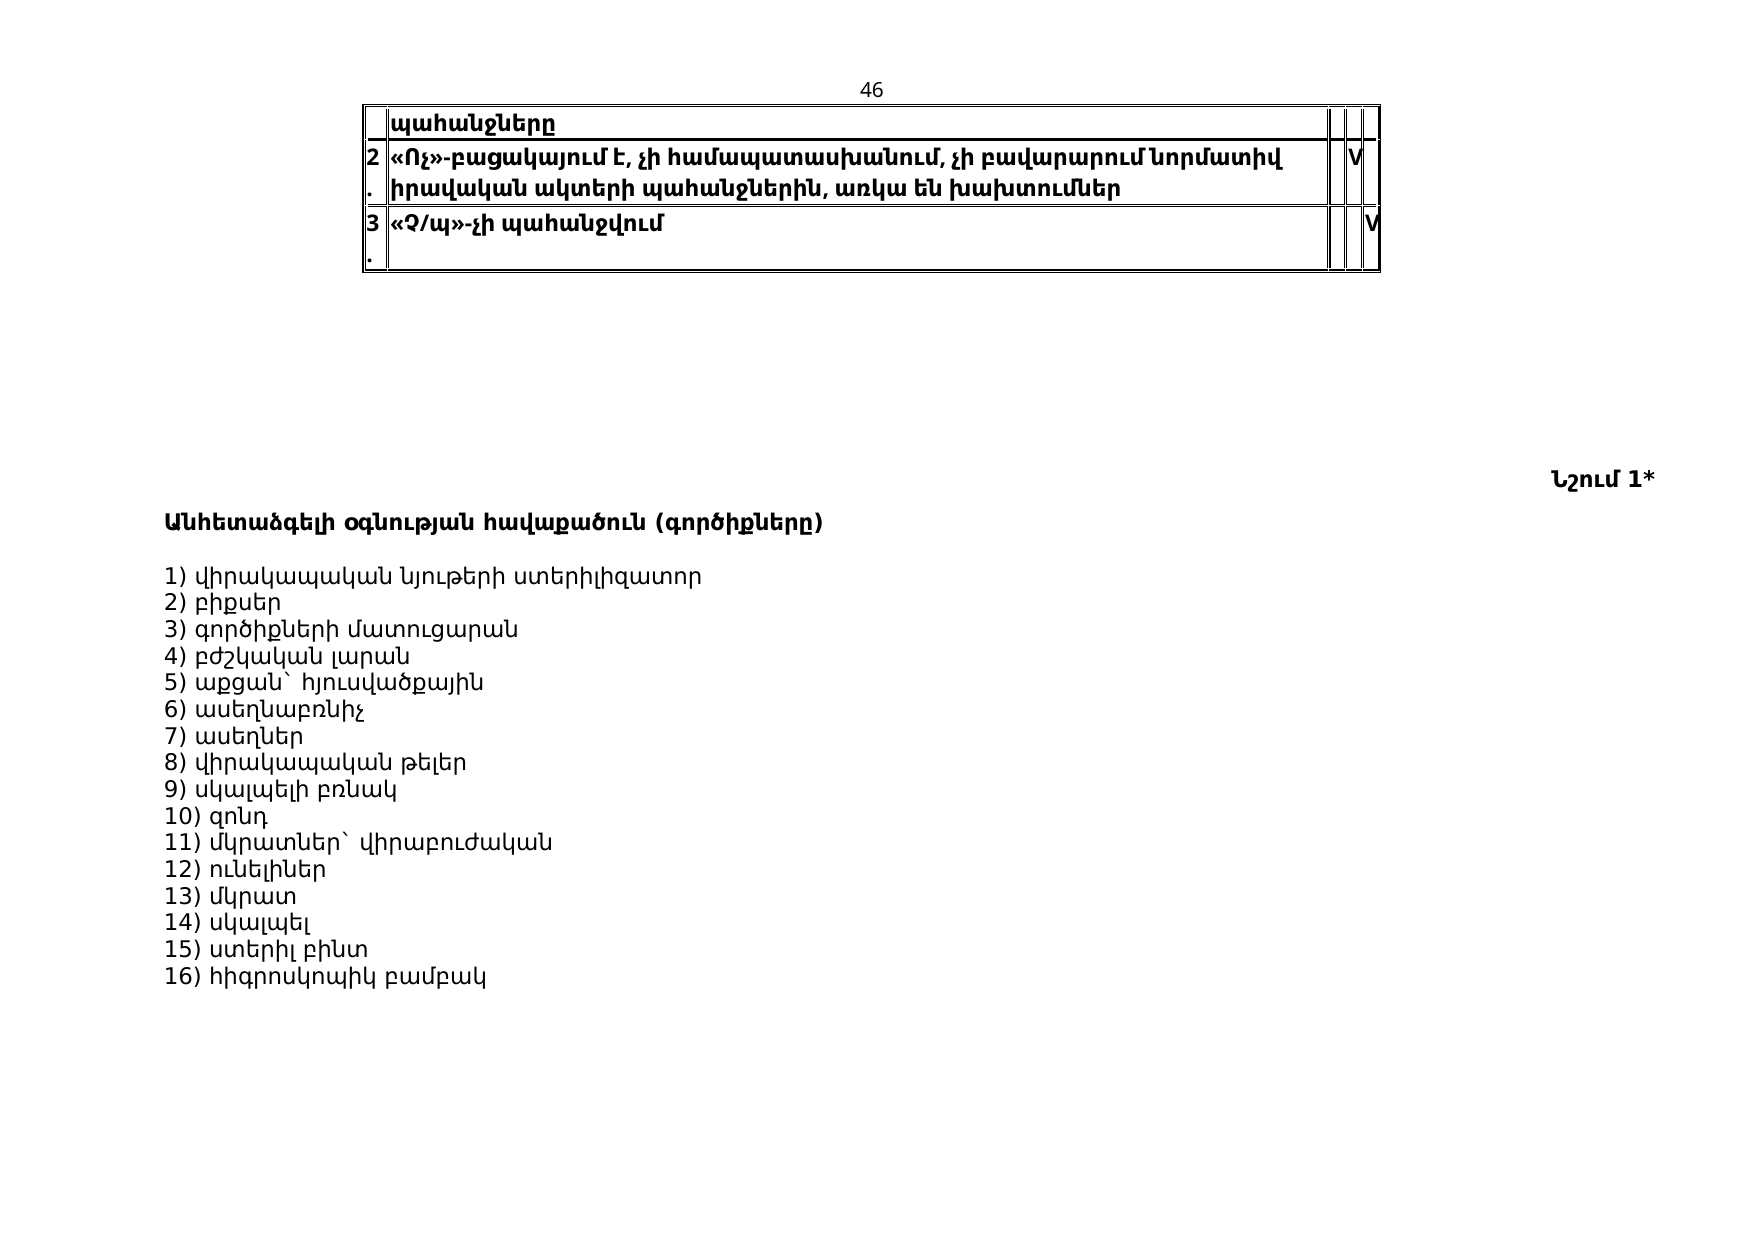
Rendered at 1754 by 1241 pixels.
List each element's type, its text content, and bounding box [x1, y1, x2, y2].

text 16) հիգրոսկոպիկ բամբակ [163, 963, 1655, 989]
text 2) բիքսեր [163, 589, 1655, 616]
text 10) զոնդ [163, 803, 1655, 829]
text Անհետաձգելի օգնության հավաքածուն (գործիքները) [163, 509, 1655, 536]
text 12) ունելիներ [163, 856, 1655, 883]
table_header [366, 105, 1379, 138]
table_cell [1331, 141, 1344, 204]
text 11) մկրատներ` վիրաբուժական [163, 829, 1655, 856]
text 9) սկալպելի բռնակ [163, 776, 1655, 803]
text 13) մկրատ [163, 883, 1655, 909]
text 14) սկալպել [163, 909, 1655, 936]
text 1) վիրակապական նյութերի ստերիլիզատոր [163, 563, 1655, 589]
text 5) աքցան` հյուսվածքային [163, 669, 1655, 696]
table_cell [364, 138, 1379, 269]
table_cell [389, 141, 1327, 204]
text 6) ասեղնաբռնիչ [163, 696, 1655, 723]
text 4) բժշկական լարան [163, 643, 1655, 669]
text 8) վիրակապական թելեր [163, 749, 1655, 776]
text 15) ստերիլ բինտ [163, 936, 1655, 963]
text 7) ասեղներ [163, 723, 1655, 749]
text Նշում 1* [162, 466, 1655, 493]
text 3) գործիքների մատուցարան [163, 616, 1655, 643]
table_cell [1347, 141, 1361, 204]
